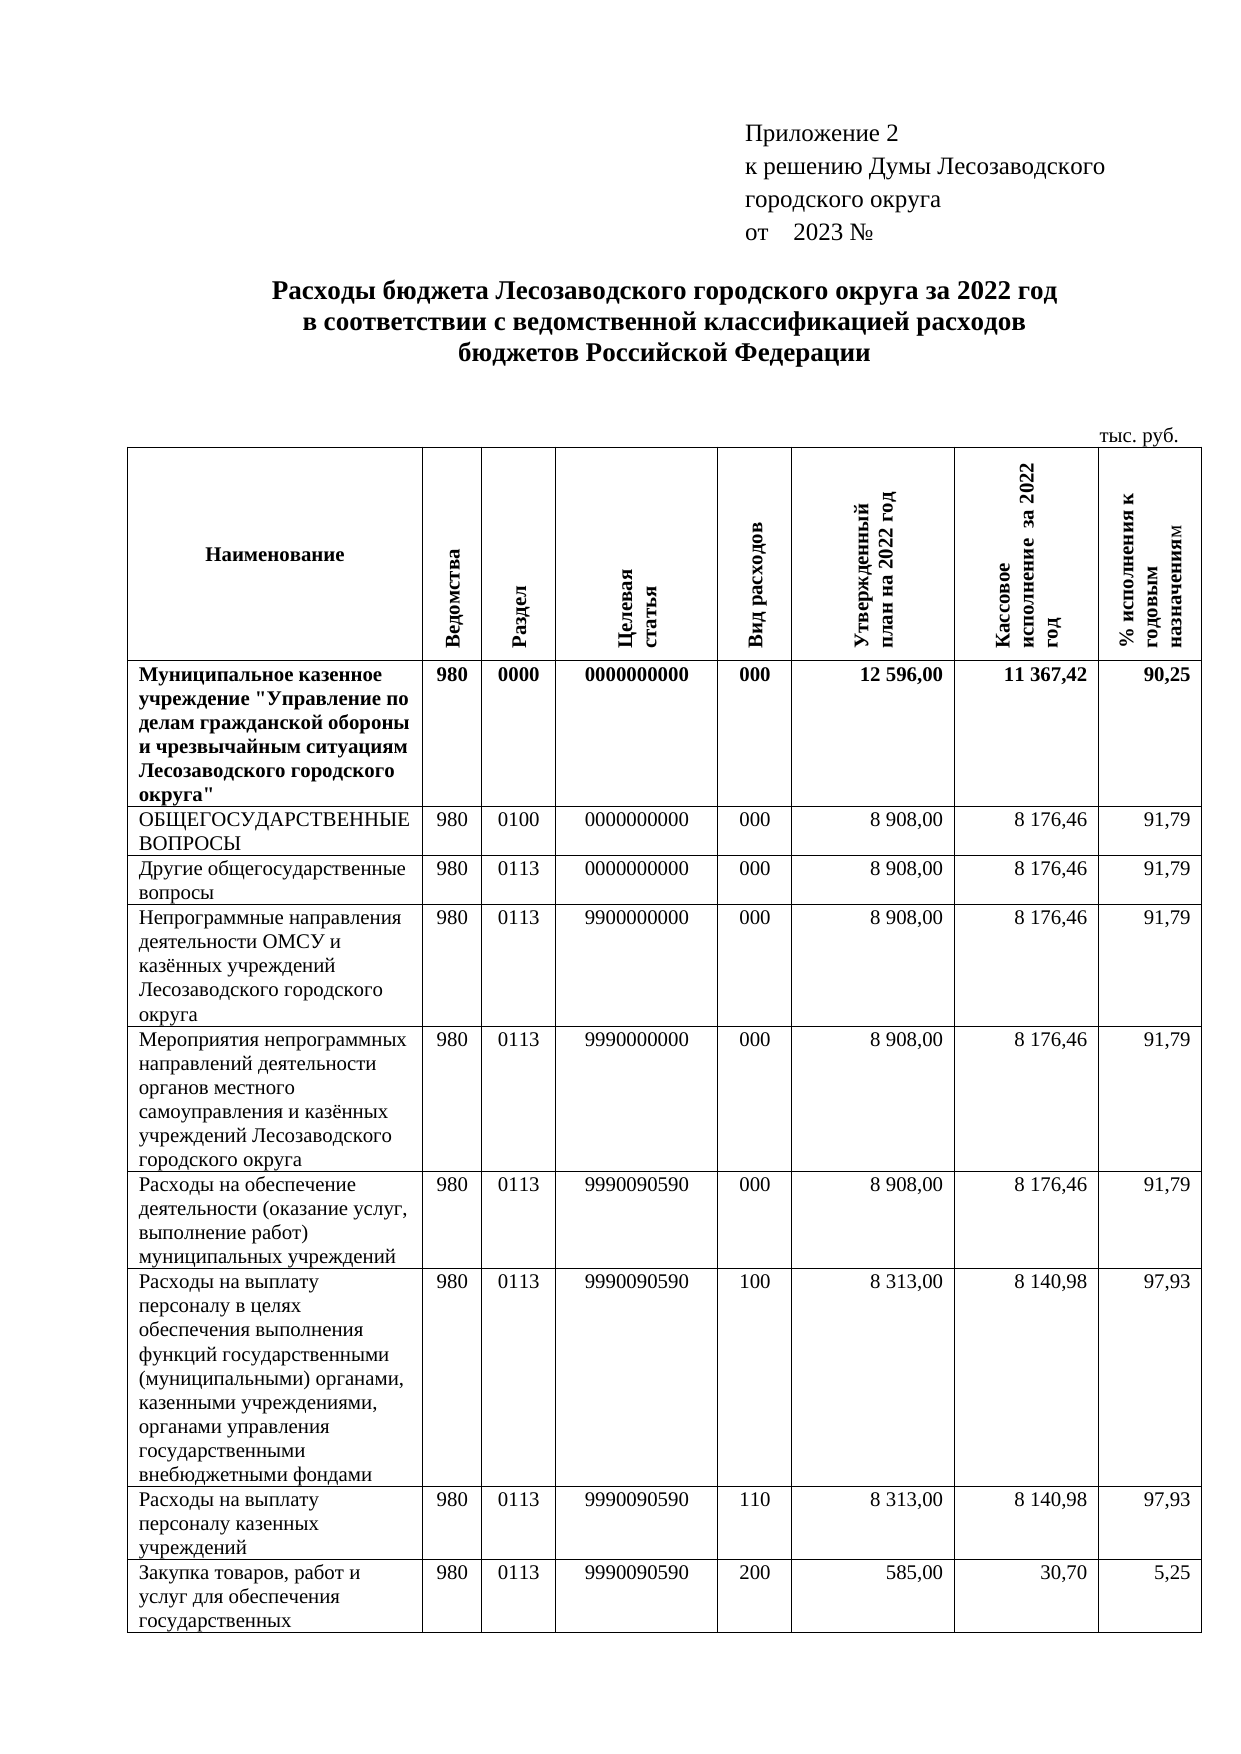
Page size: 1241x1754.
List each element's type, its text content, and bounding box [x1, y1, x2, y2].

table_cell 8 176,46 [955, 1027, 1098, 1171]
table_cell Целевая статья [556, 448, 717, 660]
table_header Приложение 2 к решению Думы Лесозаводского городского округа от 2023 № Расходы бюджета Лесозаводского городского округа за 2022 год в соответствии с ведомственной классификацией расходов бюджетов Российской Федерации тыс. руб. [127, 118, 1202, 447]
table_cell 980 [423, 1027, 481, 1171]
table_cell % исполнения к годовым назначениям [1099, 448, 1201, 660]
table_cell 980 [423, 1487, 481, 1559]
table_cell Расходы на выплату персоналу казенных учреждений [128, 1487, 422, 1559]
table_cell Кассовое исполнение за 2022 год [955, 448, 1098, 660]
table_cell 980 [423, 1172, 481, 1268]
table_cell 9990090590 [556, 1172, 717, 1268]
table_cell 9900000000 [556, 905, 717, 1026]
table_cell ОБЩЕГОСУДАРСТВЕННЫЕ ВОПРОСЫ [128, 807, 422, 855]
table_cell 8 908,00 [792, 1172, 954, 1268]
table_cell 000 [718, 661, 791, 806]
table_cell Вид расходов [718, 448, 791, 660]
table_cell 980 [423, 1560, 481, 1632]
table_cell 8 908,00 [792, 1027, 954, 1171]
table_cell 0113 [482, 905, 555, 1026]
table_cell 110 [718, 1487, 791, 1559]
table_cell 8 176,46 [955, 905, 1098, 1026]
table_cell 12 596,00 [792, 661, 954, 806]
table_cell Муниципальное казенное учреждение "Управление по делам гражданской обороны и чрезвычайным ситуациям Лесозаводского городского округа" [128, 661, 422, 806]
table_cell 8 140,98 [955, 1487, 1098, 1559]
table_cell Утвержденный план на 2022 год [792, 448, 954, 660]
table_cell 0113 [482, 1487, 555, 1559]
table_cell 980 [423, 905, 481, 1026]
table_cell 0113 [482, 1172, 555, 1268]
table_cell 8 176,46 [955, 856, 1098, 904]
table_cell 000 [718, 905, 791, 1026]
table_cell 980 [423, 661, 481, 806]
table_cell 0000 [482, 661, 555, 806]
table_cell Другие общегосударственные вопросы [128, 856, 422, 904]
table_cell 000 [718, 807, 791, 855]
table_cell 0113 [482, 1560, 555, 1632]
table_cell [128, 1560, 422, 1632]
table_cell 200 [718, 1560, 791, 1632]
table_cell Ведомства [423, 448, 481, 660]
table_cell 0113 [482, 856, 555, 904]
table_cell 97,93 [1099, 1269, 1201, 1486]
table_cell Мероприятия непрограммных направлений деятельности органов местного самоуправления и казённых учреждений Лесозаводского городского округа [128, 1027, 422, 1171]
table_cell 980 [423, 807, 481, 855]
table_cell 91,79 [1099, 1027, 1201, 1171]
table_cell 0113 [482, 1269, 555, 1486]
table_cell 8 908,00 [792, 856, 954, 904]
table_cell 91,79 [1099, 807, 1201, 855]
table_cell 0000000000 [556, 807, 717, 855]
table_cell Непрограммные направления деятельности ОМСУ и казённых учреждений Лесозаводского городского округа [128, 905, 422, 1026]
table_cell 000 [718, 856, 791, 904]
table_cell 8 908,00 [792, 807, 954, 855]
table_cell 91,79 [1099, 905, 1201, 1026]
table_cell Наименование [128, 448, 422, 660]
table_cell 000 [718, 1172, 791, 1268]
table_cell 5,25 [1099, 1560, 1201, 1632]
table_cell 585,00 [792, 1560, 954, 1632]
table_cell 8 313,00 [792, 1487, 954, 1559]
table_cell 0113 [482, 1027, 555, 1171]
table_cell 0100 [482, 807, 555, 855]
table_cell 91,79 [1099, 1172, 1201, 1268]
table_cell 980 [423, 1269, 481, 1486]
table_cell 980 [423, 856, 481, 904]
table_cell 91,79 [1099, 856, 1201, 904]
table_cell Раздел [482, 448, 555, 660]
table_cell 9990000000 [556, 1027, 717, 1171]
table_cell 90,25 [1099, 661, 1201, 806]
table_cell Расходы на выплату персоналу в целях обеспечения выполнения функций государственными (муниципальными) органами, казенными учреждениями, органами управления государственными внебюджетными фондами [128, 1269, 422, 1486]
table_cell 8 908,00 [792, 905, 954, 1026]
table_cell 11 367,42 [955, 661, 1098, 806]
table_cell 9990090590 [556, 1269, 717, 1486]
table_cell 8 176,46 [955, 807, 1098, 855]
table_cell 000 [718, 1027, 791, 1171]
table_cell 8 313,00 [792, 1269, 954, 1486]
table_cell 100 [718, 1269, 791, 1486]
table_cell 9990090590 [556, 1487, 717, 1559]
table_cell Расходы на обеспечение деятельности (оказание услуг, выполнение работ) муниципальных учреждений [128, 1172, 422, 1268]
table_cell 9990090590 [556, 1560, 717, 1632]
table_cell 0000000000 [556, 661, 717, 806]
table_cell 30,70 [955, 1560, 1098, 1632]
table_cell 8 140,98 [955, 1269, 1098, 1486]
table_cell 97,93 [1099, 1487, 1201, 1559]
table_cell 0000000000 [556, 856, 717, 904]
table_cell 8 176,46 [955, 1172, 1098, 1268]
